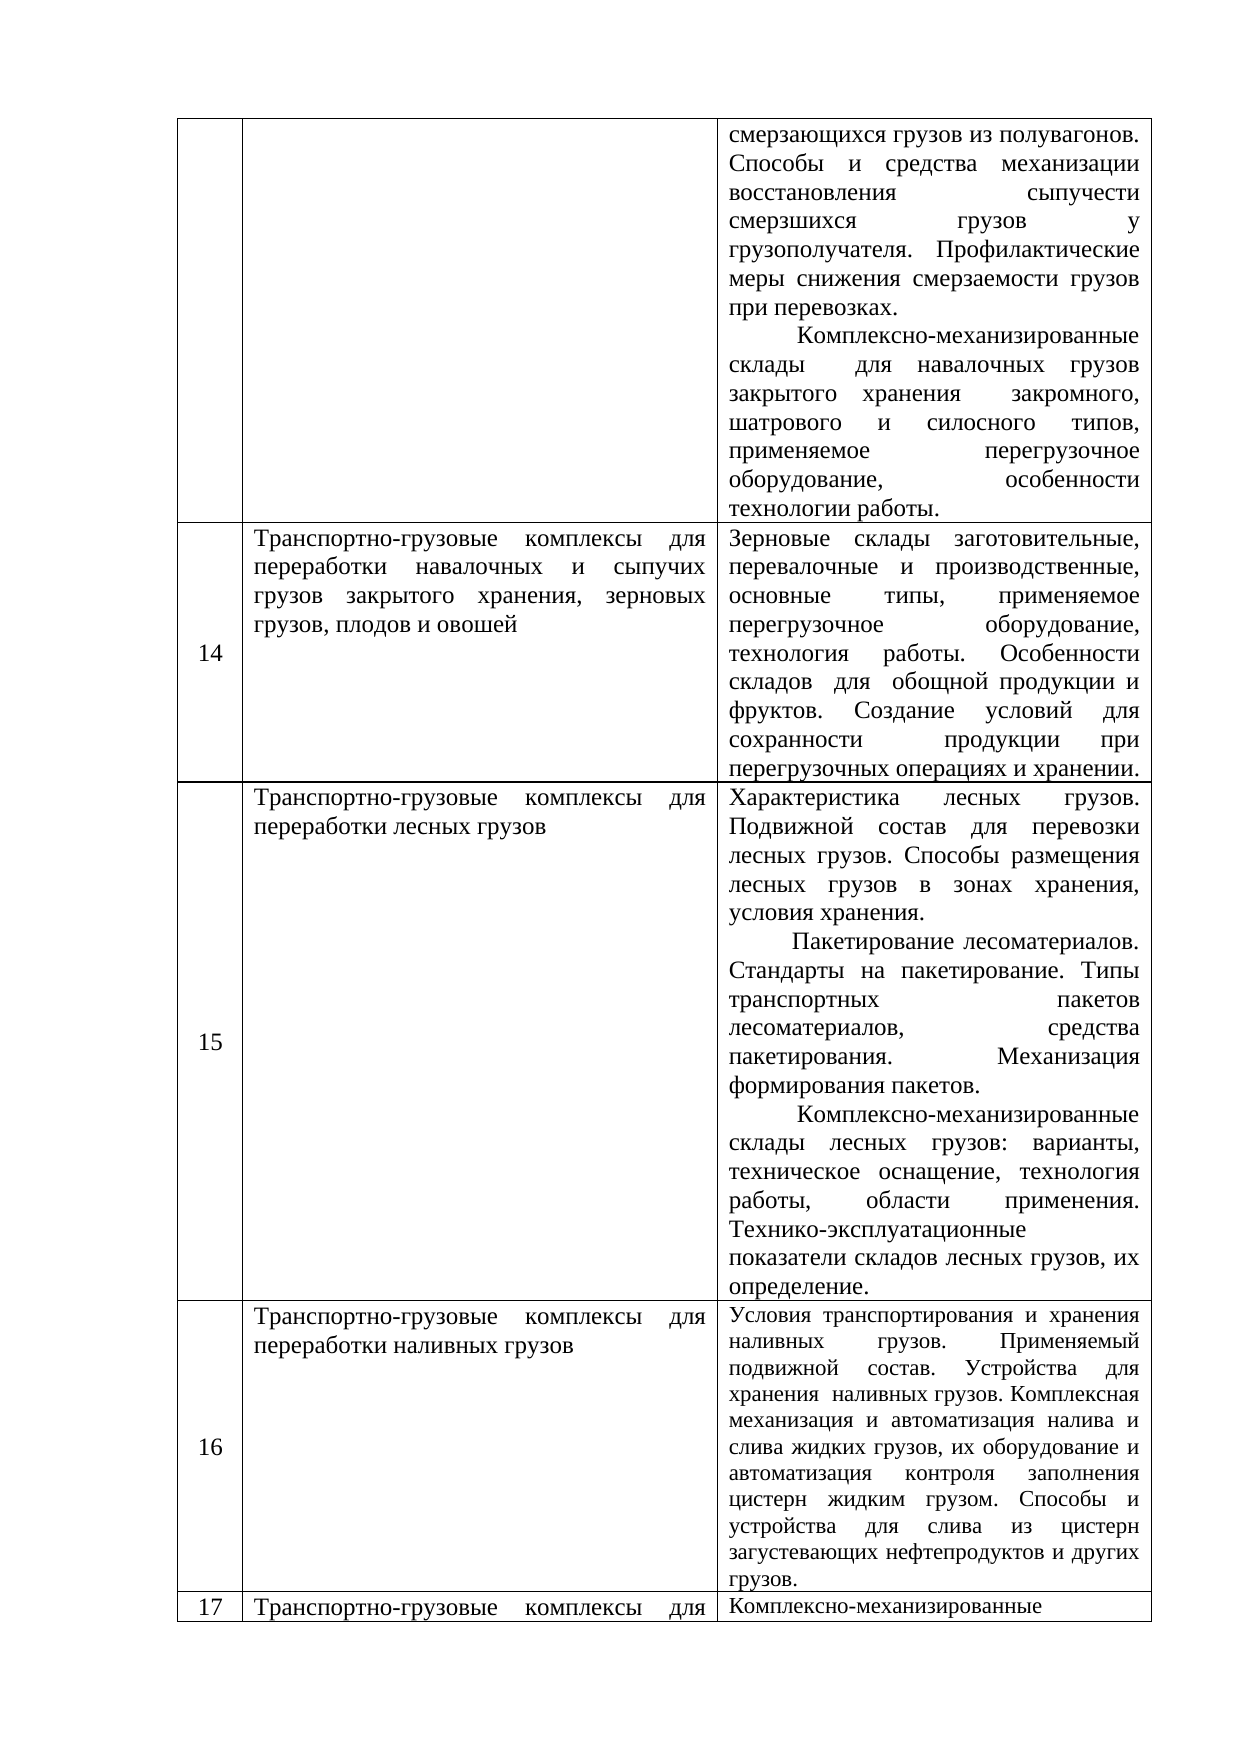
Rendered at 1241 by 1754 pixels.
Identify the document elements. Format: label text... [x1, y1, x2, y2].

table_cell Транспортно-грузовые комплексы для переработки лесных грузов [243, 783, 717, 1300]
table_cell 15 [178, 783, 242, 1300]
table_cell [243, 1592, 717, 1621]
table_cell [718, 119, 1151, 522]
table_cell 17 [178, 1592, 242, 1621]
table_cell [718, 1592, 1151, 1621]
table_cell 14 [178, 523, 242, 781]
table_cell 16 [178, 1301, 242, 1591]
table_cell 13 [178, 119, 242, 522]
table_cell Транспортно-грузовые комплексы для переработки навалочных и сыпучих грузов закрытого хранения, зерновых грузов, плодов и овошей [243, 523, 717, 781]
table_cell Транспортно-грузовые комплексы для переработки наливных грузов [243, 1301, 717, 1591]
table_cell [243, 119, 717, 522]
table_cell Характеристика лесных грузов. Подвижной состав для перевозки лесных грузов. Способы размещения лесных грузов в зонах хранения, условия хранения. Пакетирование лесоматериалов. Стандарты на пакетирование. Типы транспортных пакетов лесоматериалов, средства пакетирования. Механизация формирования пакетов. Комплексно-механизированные склады лесных грузов: варианты, техническое оснащение, технология работы, области применения. Технико-эксплуатационные показатели складов лесных грузов, их определение. [718, 783, 1151, 1300]
table_cell Условия транспортирования и хранения наливных грузов. Применяемый подвижной состав. Устройства для хранения наливных грузов. Комплексная механизация и автоматизация налива и слива жидких грузов, их оборудование и автоматизация контроля заполнения цистерн жидким грузом. Способы и устройства для слива из цистерн загустевающих нефтепродуктов и других грузов. [718, 1301, 1151, 1591]
table_cell Зерновые склады заготовительные, перевалочные и производственные, основные типы, применяемое перегрузочное оборудование, технология работы. Особенности складов для обощной продукции и фруктов. Создание условий для сохранности продукции при перегрузочных операциях и хранении. [718, 523, 1151, 781]
